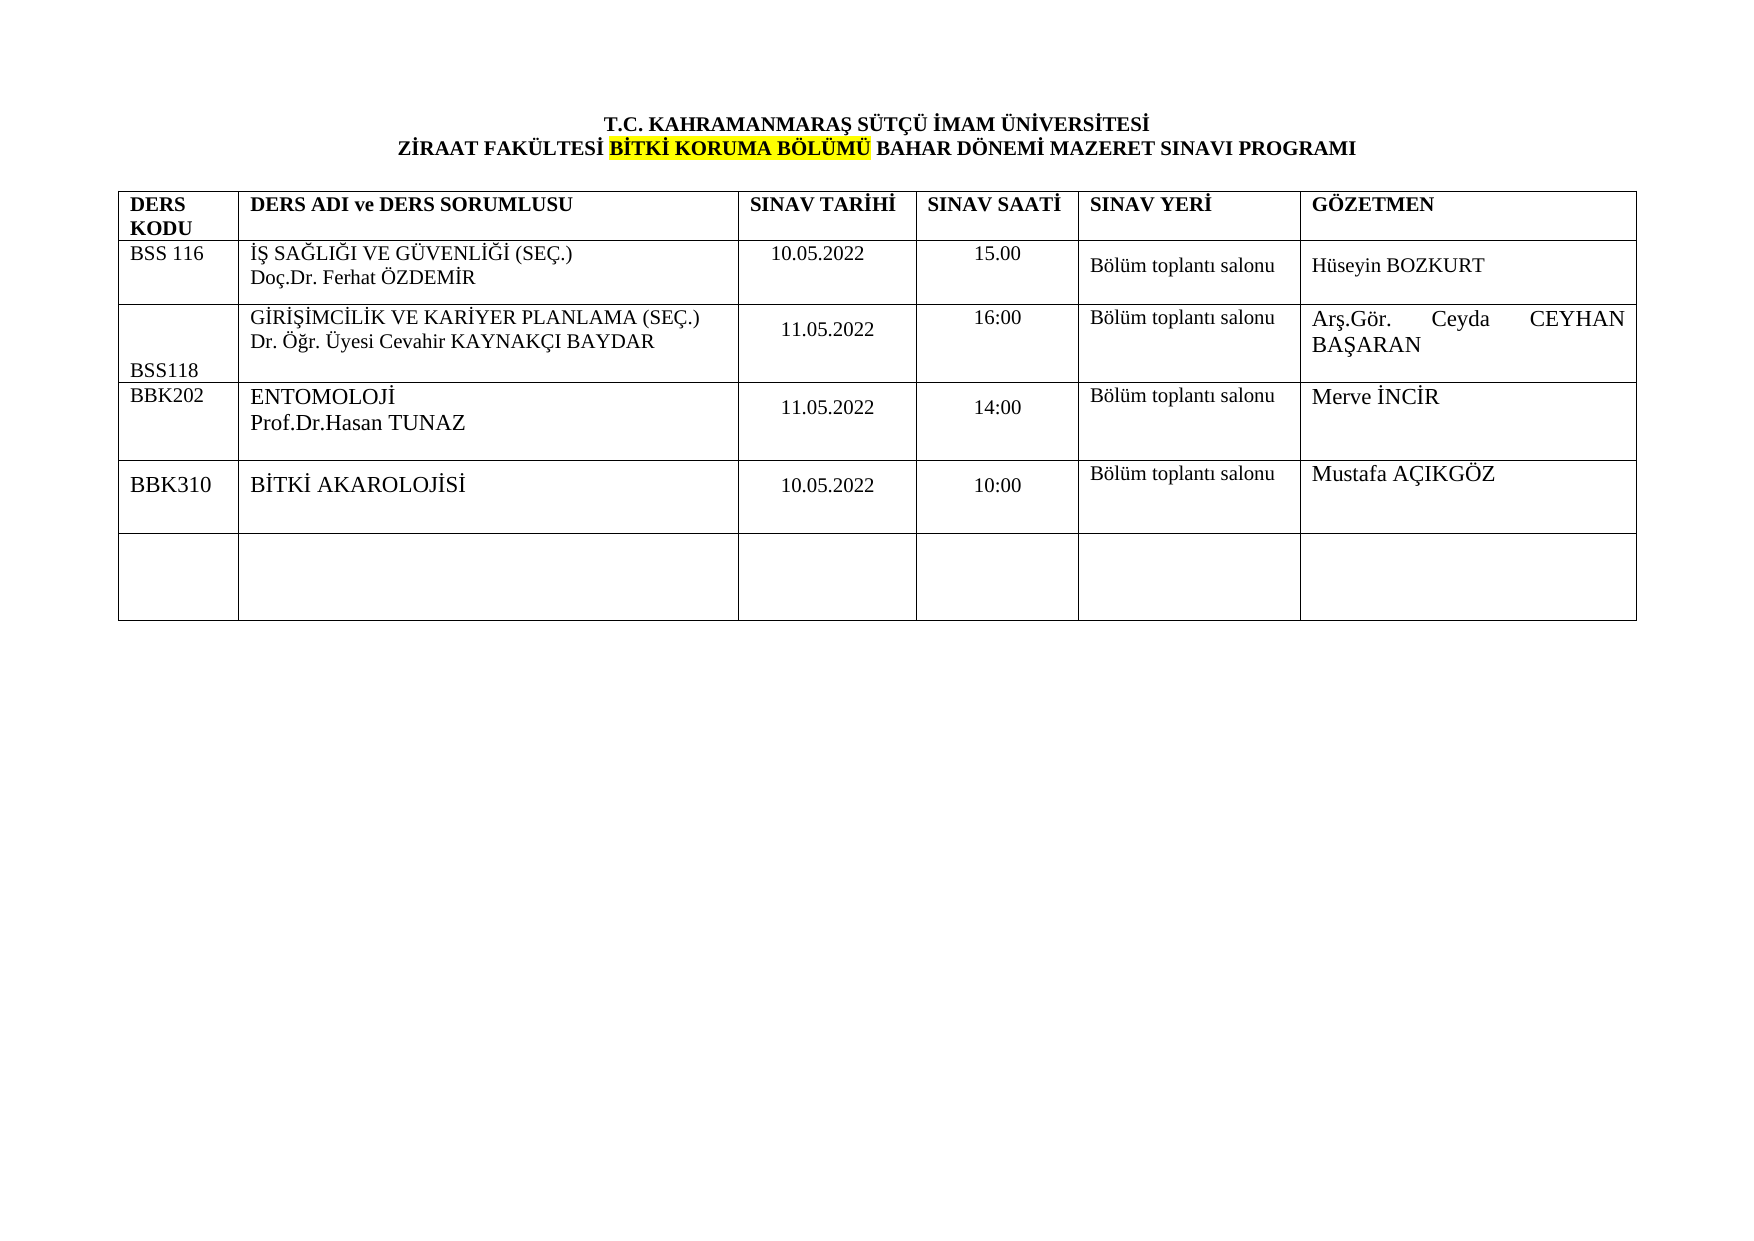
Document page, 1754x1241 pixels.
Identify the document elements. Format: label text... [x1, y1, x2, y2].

table_header DERS ADI ve DERS SORUMLUSU [239, 192, 738, 240]
table_cell 16:00 [917, 305, 1078, 382]
table_cell Hüseyin BOZKURT [1301, 241, 1636, 304]
table_cell 11.05.2022 [739, 305, 916, 382]
table_cell [1079, 534, 1300, 620]
table_cell Bölüm toplantı salonu [1079, 241, 1300, 304]
text T.C. KAHRAMANMARAŞ SÜTÇÜ İMAM ÜNİVERSİTESİ [118, 112, 1636, 136]
table_cell Arş.Gör. Ceyda CEYHAN BAŞARAN [1301, 305, 1636, 382]
table_header SINAV TARİHİ [739, 192, 916, 240]
table_cell BSS 116 [119, 241, 238, 304]
table_cell Merve İNCİR [1301, 383, 1636, 459]
table_cell İŞ SAĞLIĞI VE GÜVENLİĞİ (SEÇ.) Doç.Dr. Ferhat ÖZDEMİR [239, 241, 738, 304]
table_header SINAV SAATİ [917, 192, 1078, 240]
table_cell Bölüm toplantı salonu [1079, 305, 1300, 382]
table_cell [239, 534, 738, 620]
table_cell Bölüm toplantı salonu [1079, 461, 1300, 532]
table_cell [1301, 534, 1636, 620]
table_header DERS KODU [119, 192, 238, 240]
table_cell 10:00 [917, 461, 1078, 532]
table_cell [739, 534, 916, 620]
table_cell 15.00 [917, 241, 1078, 304]
table_cell ENTOMOLOJİ Prof.Dr.Hasan TUNAZ [239, 383, 738, 459]
table_cell BİTKİ AKAROLOJİSİ [239, 461, 738, 532]
table_cell [917, 534, 1078, 620]
table_cell Mustafa AÇIKGÖZ [1301, 461, 1636, 532]
table_cell 14:00 [917, 383, 1078, 459]
table_header GÖZETMEN [1301, 192, 1636, 240]
table_cell BBK310 [119, 461, 238, 532]
table_cell BSS118 [119, 305, 238, 382]
table_header SINAV YERİ [1079, 192, 1300, 240]
text ZİRAAT FAKÜLTESİ BİTKİ KORUMA BÖLÜMÜ BAHAR DÖNEMİ MAZERET SINAVI PROGRAMI [118, 136, 609, 160]
table_cell BBK202 [119, 383, 238, 459]
table_cell 11.05.2022 [739, 383, 916, 459]
table_cell 10.05.2022 [739, 241, 916, 304]
table_cell [119, 534, 238, 620]
table_cell 10.05.2022 [739, 461, 916, 532]
table_cell GİRİŞİMCİLİK VE KARİYER PLANLAMA (SEÇ.) Dr. Öğr. Üyesi Cevahir KAYNAKÇI BAYDAR [239, 305, 738, 382]
table_cell Bölüm toplantı salonu [1079, 383, 1300, 459]
text ZİRAAT FAKÜLTESİ BİTKİ KORUMA BÖLÜMÜ BAHAR DÖNEMİ MAZERET SINAVI PROGRAMI [871, 136, 1636, 160]
